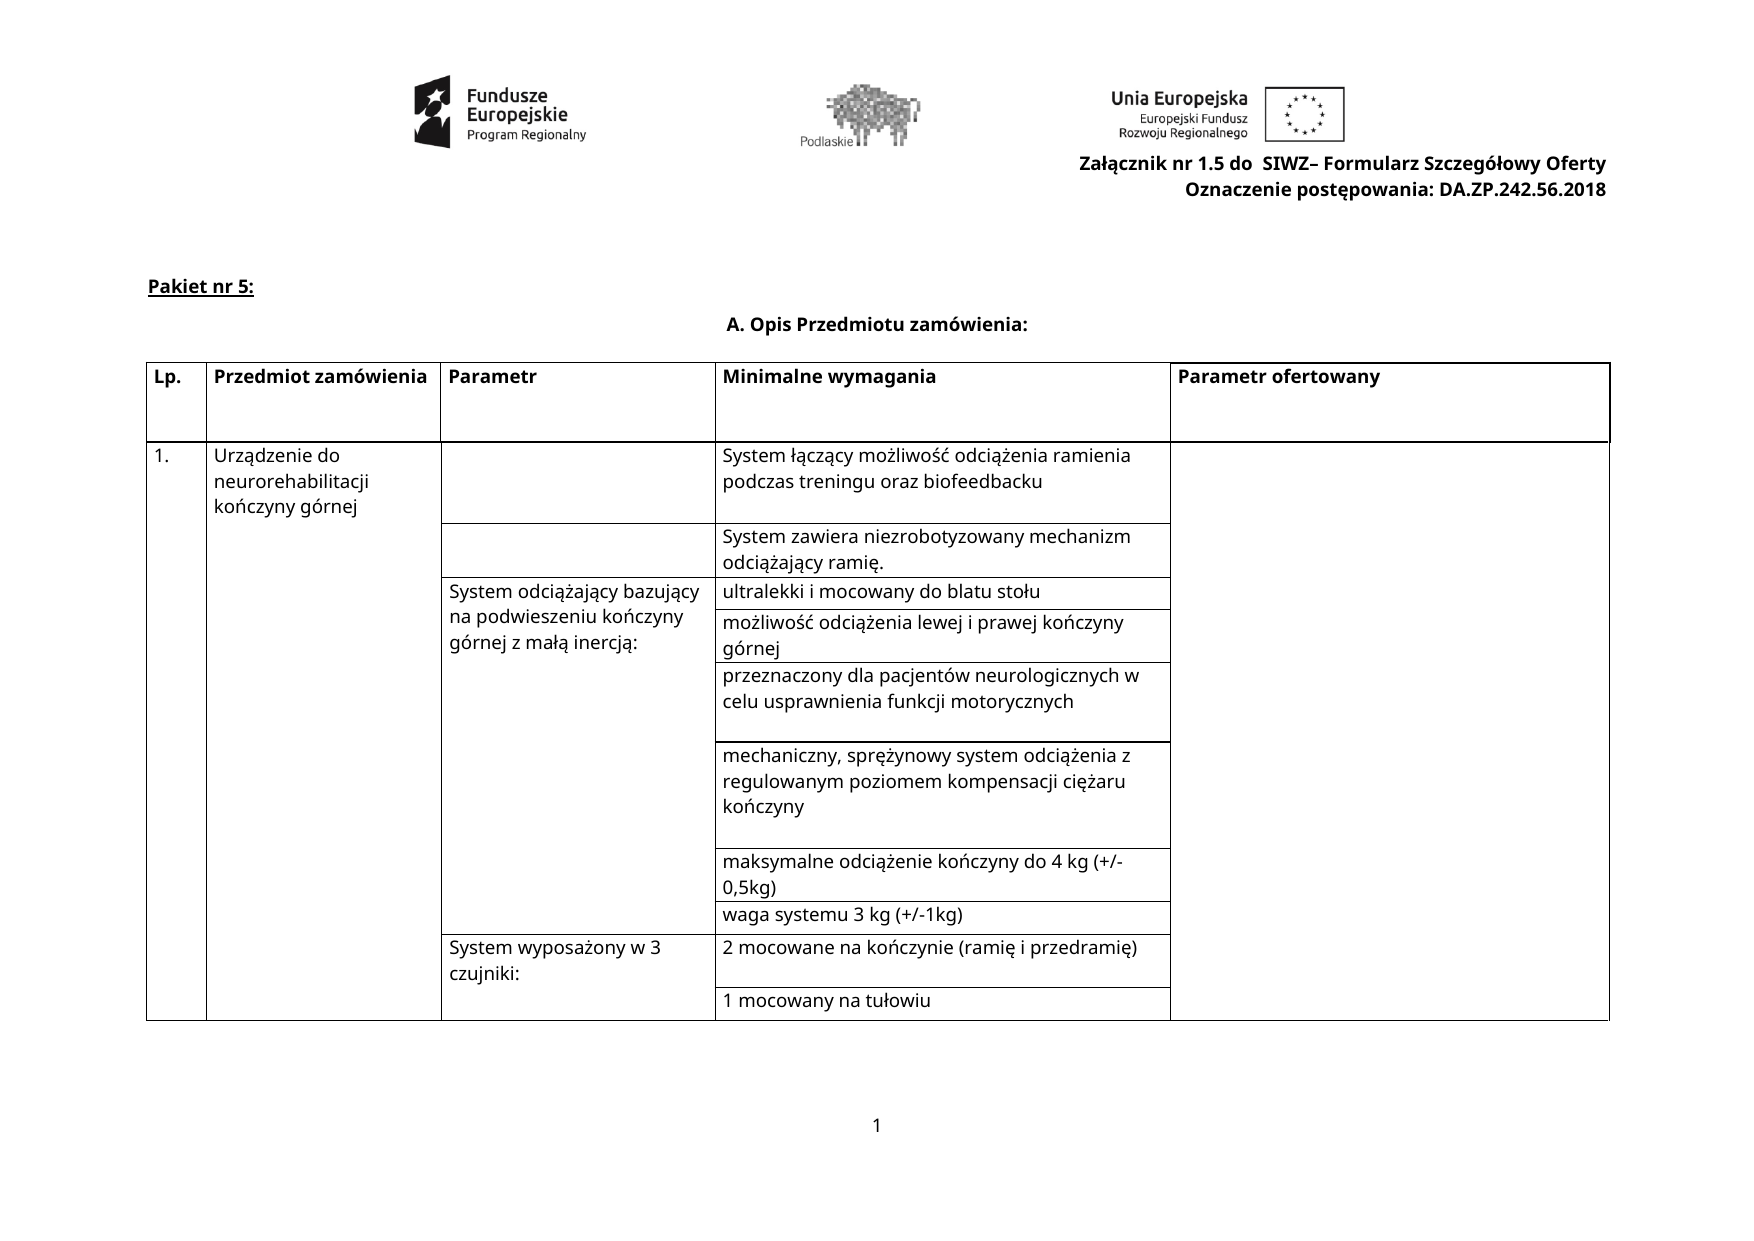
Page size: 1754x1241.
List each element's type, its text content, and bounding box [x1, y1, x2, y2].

table_cell [1171, 441, 1609, 1019]
table_cell mechaniczny, sprężynowy system odciążenia z regulowanym poziomem kompensacji ciężaru kończyny [716, 743, 1170, 848]
table_header Parametr [441, 363, 715, 441]
table_cell Urządzenie do neurorehabilitacji kończyny górnej [207, 443, 441, 1019]
text A. Opis Przedmiotu zamówienia: [148, 312, 1606, 337]
table_cell przeznaczony dla pacjentów neurologicznych w celu usprawnienia funkcji motorycznych [716, 663, 1170, 741]
table_header Przedmiot zamówienia [207, 363, 440, 441]
table_cell System łączący możliwość odciążenia ramienia podczas treningu oraz biofeedbacku [716, 443, 1170, 523]
table_header Parametr ofertowany [1171, 364, 1609, 441]
table_cell 2 mocowane na kończynie (ramię i przedramię) [716, 935, 1170, 987]
table_cell [442, 443, 715, 523]
text Załącznik nr 1.5 do SIWZ– Formularz Szczegółowy Oferty [148, 150, 1606, 176]
picture [405, 73, 1349, 151]
table_cell [442, 524, 715, 577]
table_cell System odciążający bazujący na podwieszeniu kończyny górnej z małą inercją: [442, 578, 715, 933]
table_header Minimalne wymagania [716, 363, 1170, 441]
table_cell możliwość odciążenia lewej i prawej kończyny górnej [716, 610, 1170, 662]
table_cell System wyposażony w 3 czujniki: [442, 935, 715, 1019]
text Pakiet nr 5: [148, 273, 1606, 299]
table_header Lp. [147, 363, 206, 441]
table_cell 1. [147, 443, 206, 1019]
table_cell waga systemu 3 kg (+/-1kg) [716, 902, 1170, 933]
table_cell System zawiera niezrobotyzowany mechanizm odciążający ramię. [716, 524, 1170, 577]
text Oznaczenie postępowania: DA.ZP.242.56.2018 [148, 176, 1606, 201]
table_cell ultralekki i mocowany do blatu stołu [716, 578, 1170, 608]
table_cell maksymalne odciążenie kończyny do 4 kg (+/-0,5kg) [716, 849, 1170, 901]
table_cell 1 mocowany na tułowiu [716, 988, 1170, 1019]
